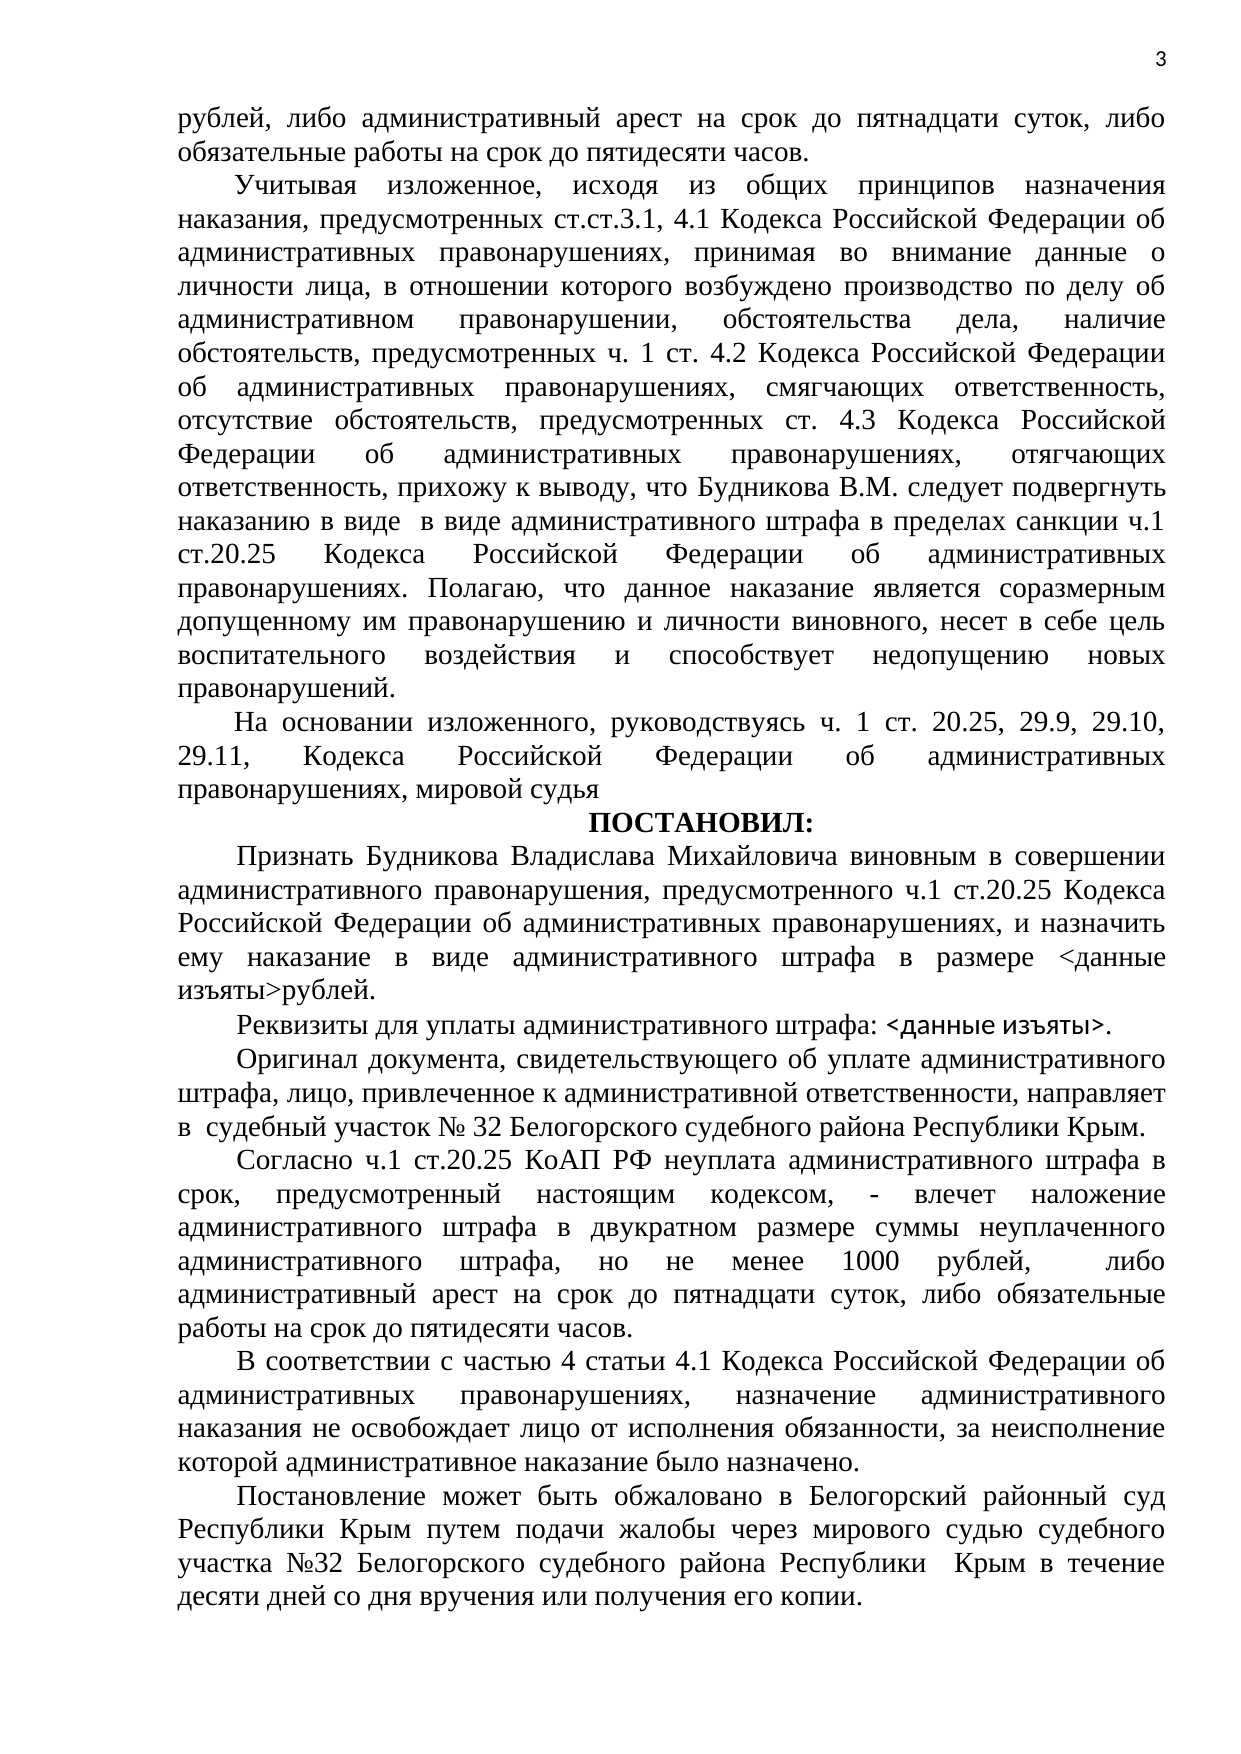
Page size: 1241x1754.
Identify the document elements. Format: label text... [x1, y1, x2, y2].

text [177, 100, 1166, 167]
text ПОСТАНОВИЛ: [177, 805, 1166, 838]
text Согласно ч.1 ст.20.25 КоАП РФ неуплата административного штрафа в срок, предусмотренный настоящим кодексом, - влечет наложение административного штрафа в двукратном размере суммы неуплаченного административного штрафа, но не менее 1000 рублей, либо административный арест на срок до пятнадцати суток, либо обязательные работы на срок до пятидесяти часов. [177, 1142, 1166, 1343]
text Реквизиты для уплаты административного штрафа: <данные изъяты>. [177, 1006, 1166, 1042]
text В соответствии с частью 4 статьи 4.1 Кодекса Российской Федерации об административных правонарушениях, назначение административного наказания не освобождает лицо от исполнения обязанности, за неисполнение которой административное наказание было назначено. [177, 1343, 1166, 1478]
text Признать Будникова Владислава Михайловича виновным в совершении административного правонарушения, предусмотренного ч.1 ст.20.25 Кодекса Российской Федерации об административных правонарушениях, и назначить ему наказание в виде административного штрафа в размере <данные изъяты>рублей. [177, 838, 1166, 1006]
text На основании изложенного, руководствуясь ч. 1 ст. 20.25, 29.9, 29.10, 29.11, Кодекса Российской Федерации об административных правонарушениях, мировой судья [177, 704, 1166, 805]
text Учитывая изложенное, исходя из общих принципов назначения наказания, предусмотренных ст.ст.3.1, 4.1 Кодекса Российской Федерации об административных правонарушениях, принимая во внимание данные о личности лица, в отношении которого возбуждено производство по делу об административном правонарушении, обстоятельства дела, наличие обстоятельств, предусмотренных ч. 1 ст. 4.2 Кодекса Российской Федерации об административных правонарушениях, смягчающих ответственность, отсутствие обстоятельств, предусмотренных ст. 4.3 Кодекса Российской Федерации об административных правонарушениях, отягчающих ответственность, прихожу к выводу, что Будникова В.М. следует подвергнуть наказанию в виде в виде административного штрафа в пределах санкции ч.1 ст.20.25 Кодекса Российской Федерации об административных правонарушениях. Полагаю, что данное наказание является соразмерным допущенному им правонарушению и личности виновного, несет в себе цель воспитательного воздействия и способствует недопущению новых правонарушений. [177, 167, 1166, 704]
text Оригинал документа, свидетельствующего об уплате административного штрафа, лицо, привлеченное к административной ответственности, направляет в судебный участок № 32 Белогорского судебного района Республики Крым. [177, 1042, 1166, 1142]
text Постановление может быть обжаловано в Белогорский районный суд Республики Крым путем подачи жалобы через мирового судью судебного участка №32 Белогорского судебного района Республики Крым в течение десяти дней со дня вручения или получения его копии. [177, 1478, 1166, 1612]
